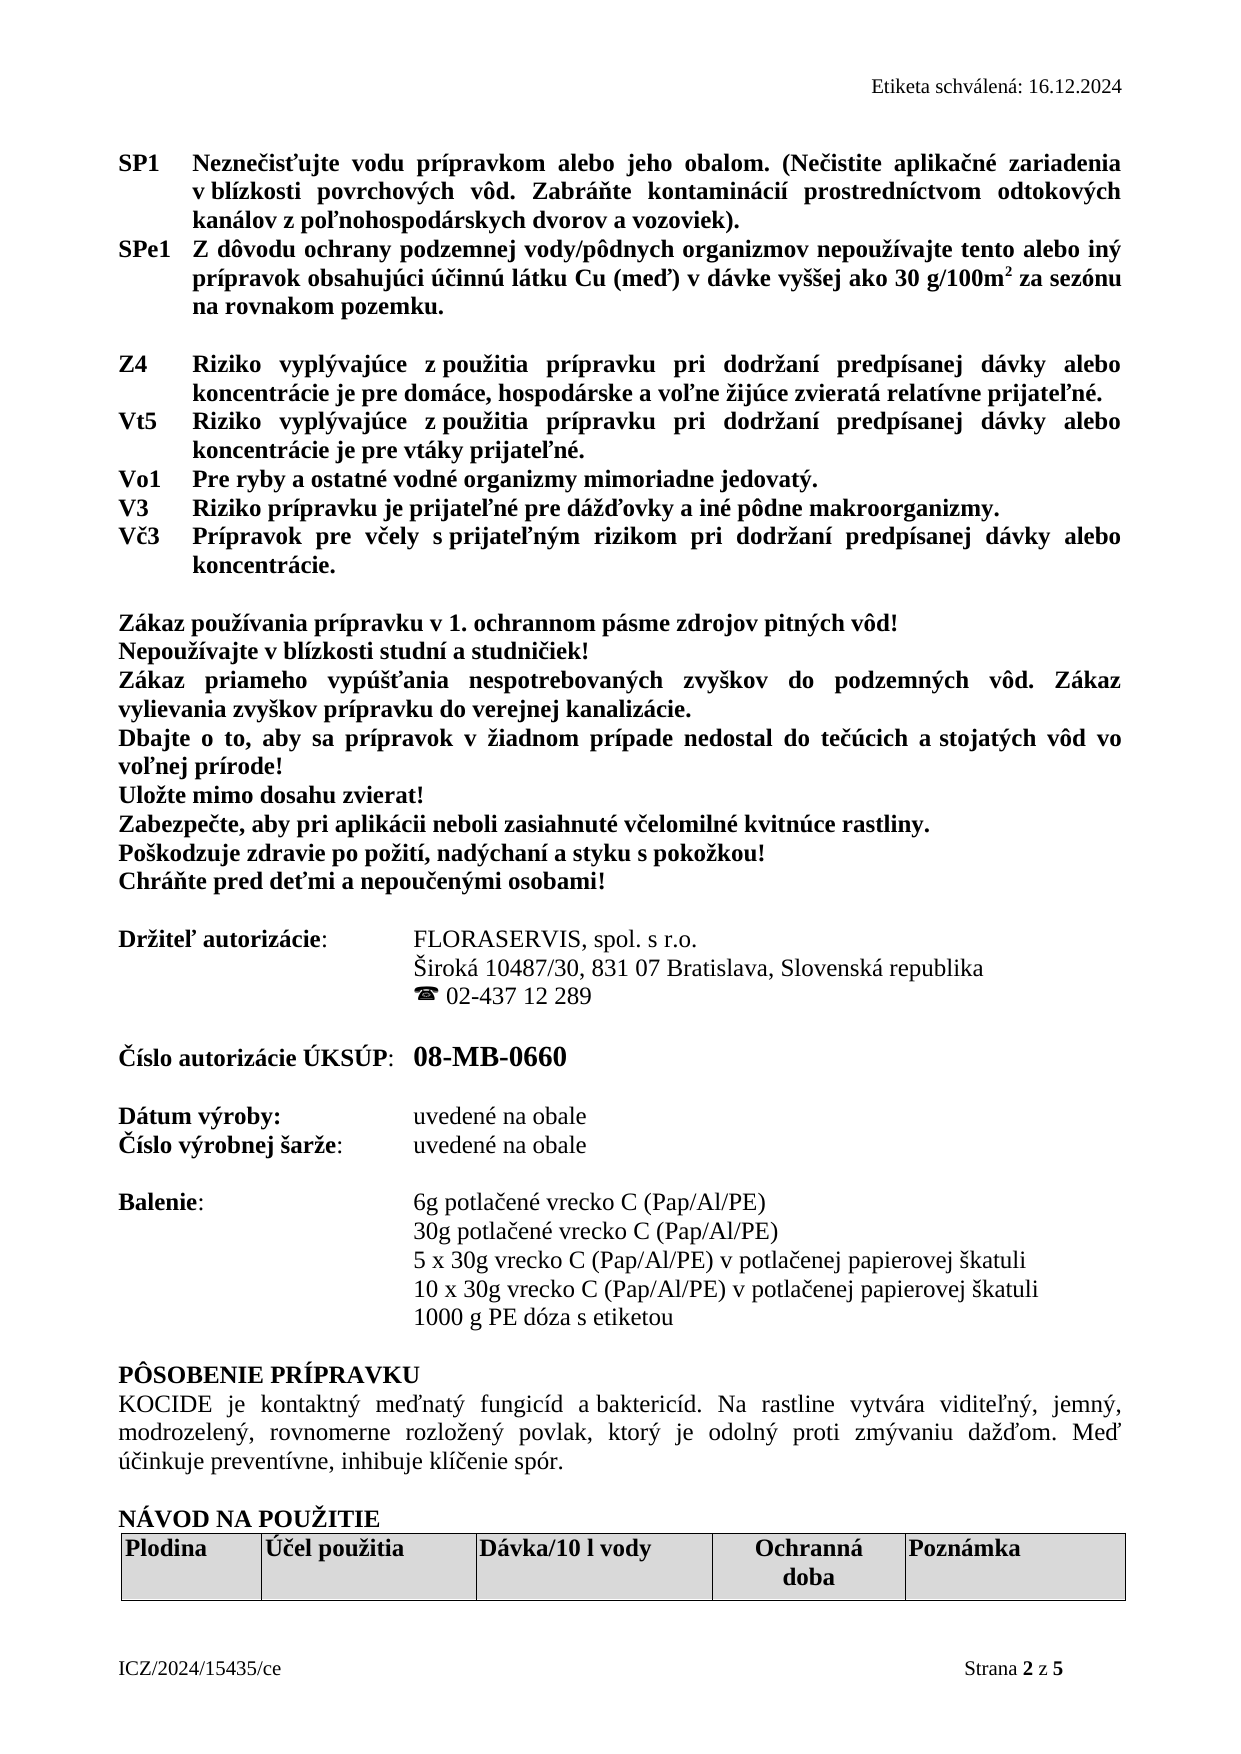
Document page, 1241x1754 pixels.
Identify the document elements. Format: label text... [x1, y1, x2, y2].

text Číslo výrobnej šarže: uvedené na obale [118, 1130, 1122, 1159]
table_header Ochranná doba [713, 1534, 905, 1599]
text 02-437 12 289 [339, 981, 1122, 1010]
text SP1 Neznečisťujte vodu prípravkom alebo jeho obalom. (Nečistite aplikačné zariadenia v blízkosti povrchových vôd. Zabráňte kontaminácií prostredníctvom odtokových kanálov z poľnohospodárskych dvorov a vozoviek). [118, 148, 1122, 234]
text Chráňte pred deťmi a nepoučenými osobami! [118, 866, 1122, 895]
text NÁVOD NA POUŽITIE [118, 1504, 1122, 1532]
text 10 x 30g vrecko C (Pap/Al/PE) v potlačenej papierovej škatuli [339, 1274, 1122, 1302]
table_header Plodina [122, 1534, 261, 1599]
text PÔSOBENIE PRÍPRAVKU [118, 1360, 1122, 1389]
text KOCIDE je kontaktný meďnatý fungicíd a baktericíd. Na rastline vytvára viditeľný, jemný, modrozelený, rovnomerne rozložený povlak, ktorý je odolný proti zmývaniu dažďom. Meď účinkuje preventívne, inhibuje klíčenie spór. [118, 1389, 1122, 1475]
text Nepoužívajte v blízkosti studní a studničiek! [118, 636, 1122, 665]
text Zabezpečte, aby pri aplikácii neboli zasiahnuté včelomilné kvitnúce rastliny. [118, 809, 1122, 838]
text Široká 10487/30, 831 07 Bratislava, Slovenská republika [339, 953, 1122, 981]
text Vo1 Pre ryby a ostatné vodné organizmy mimoriadne jedovatý. [118, 464, 1122, 493]
text Uložte mimo dosahu zvierat! [118, 780, 1122, 809]
text Číslo autorizácie ÚKSÚP: 08-MB-0660 [118, 1039, 1122, 1072]
text V3 Riziko prípravku je prijateľné pre dážďovky a iné pôdne makroorganizmy. [118, 493, 1122, 521]
text Balenie: 6g potlačené vrecko C (Pap/Al/PE) [118, 1187, 1122, 1216]
table_header Účel použitia [262, 1534, 476, 1599]
text Z4 Riziko vyplývajúce z použitia prípravku pri dodržaní predpísanej dávky alebo koncentrácie je pre domáce, hospodárske a voľne žijúce zvieratá relatívne prijateľné. [118, 349, 1122, 406]
text Držiteľ autorizácie: FLORASERVIS, spol. s r.o. [118, 924, 1122, 953]
text Zákaz priameho vypúšťania nespotrebovaných zvyškov do podzemných vôd. Zákaz vylievania zvyškov prípravku do verejnej kanalizácie. [118, 665, 1122, 723]
table_header Poznámka [906, 1534, 1125, 1599]
text SPe1 Z dôvodu ochrany podzemnej vody/pôdnych organizmov nepoužívajte tento alebo iný prípravok obsahujúci účinnú látku Cu (meď) v dávke vyššej ako 30 g/100m2 za sezónu na rovnakom pozemku. [118, 234, 1122, 320]
text PE dóza s etiketou [339, 1302, 1122, 1331]
text 30g potlačené vrecko C (Pap/Al/PE) [339, 1216, 1122, 1245]
text Dátum výroby: uvedené na obale [118, 1101, 1122, 1130]
text Dbajte o to, aby sa prípravok v žiadnom prípade nedostal do tečúcich a stojatých vôd vo voľnej prírode! [118, 723, 1122, 780]
text Vč3 Prípravok pre včely s prijateľným rizikom pri dodržaní predpísanej dávky alebo koncentrácie. [118, 521, 1122, 579]
table_header Dávka/10 l vody [477, 1534, 712, 1599]
text Vt5 Riziko vyplývajúce z použitia prípravku pri dodržaní predpísanej dávky alebo koncentrácie je pre vtáky prijateľné. [118, 406, 1122, 464]
text Poškodzuje zdravie po požití, nadýchaní a styku s pokožkou! [118, 838, 1122, 866]
text Zákaz používania prípravku v 1. ochrannom pásme zdrojov pitných vôd! [118, 608, 1122, 636]
text 5 x 30g vrecko C (Pap/Al/PE) v potlačenej papierovej škatuli [339, 1245, 1122, 1274]
